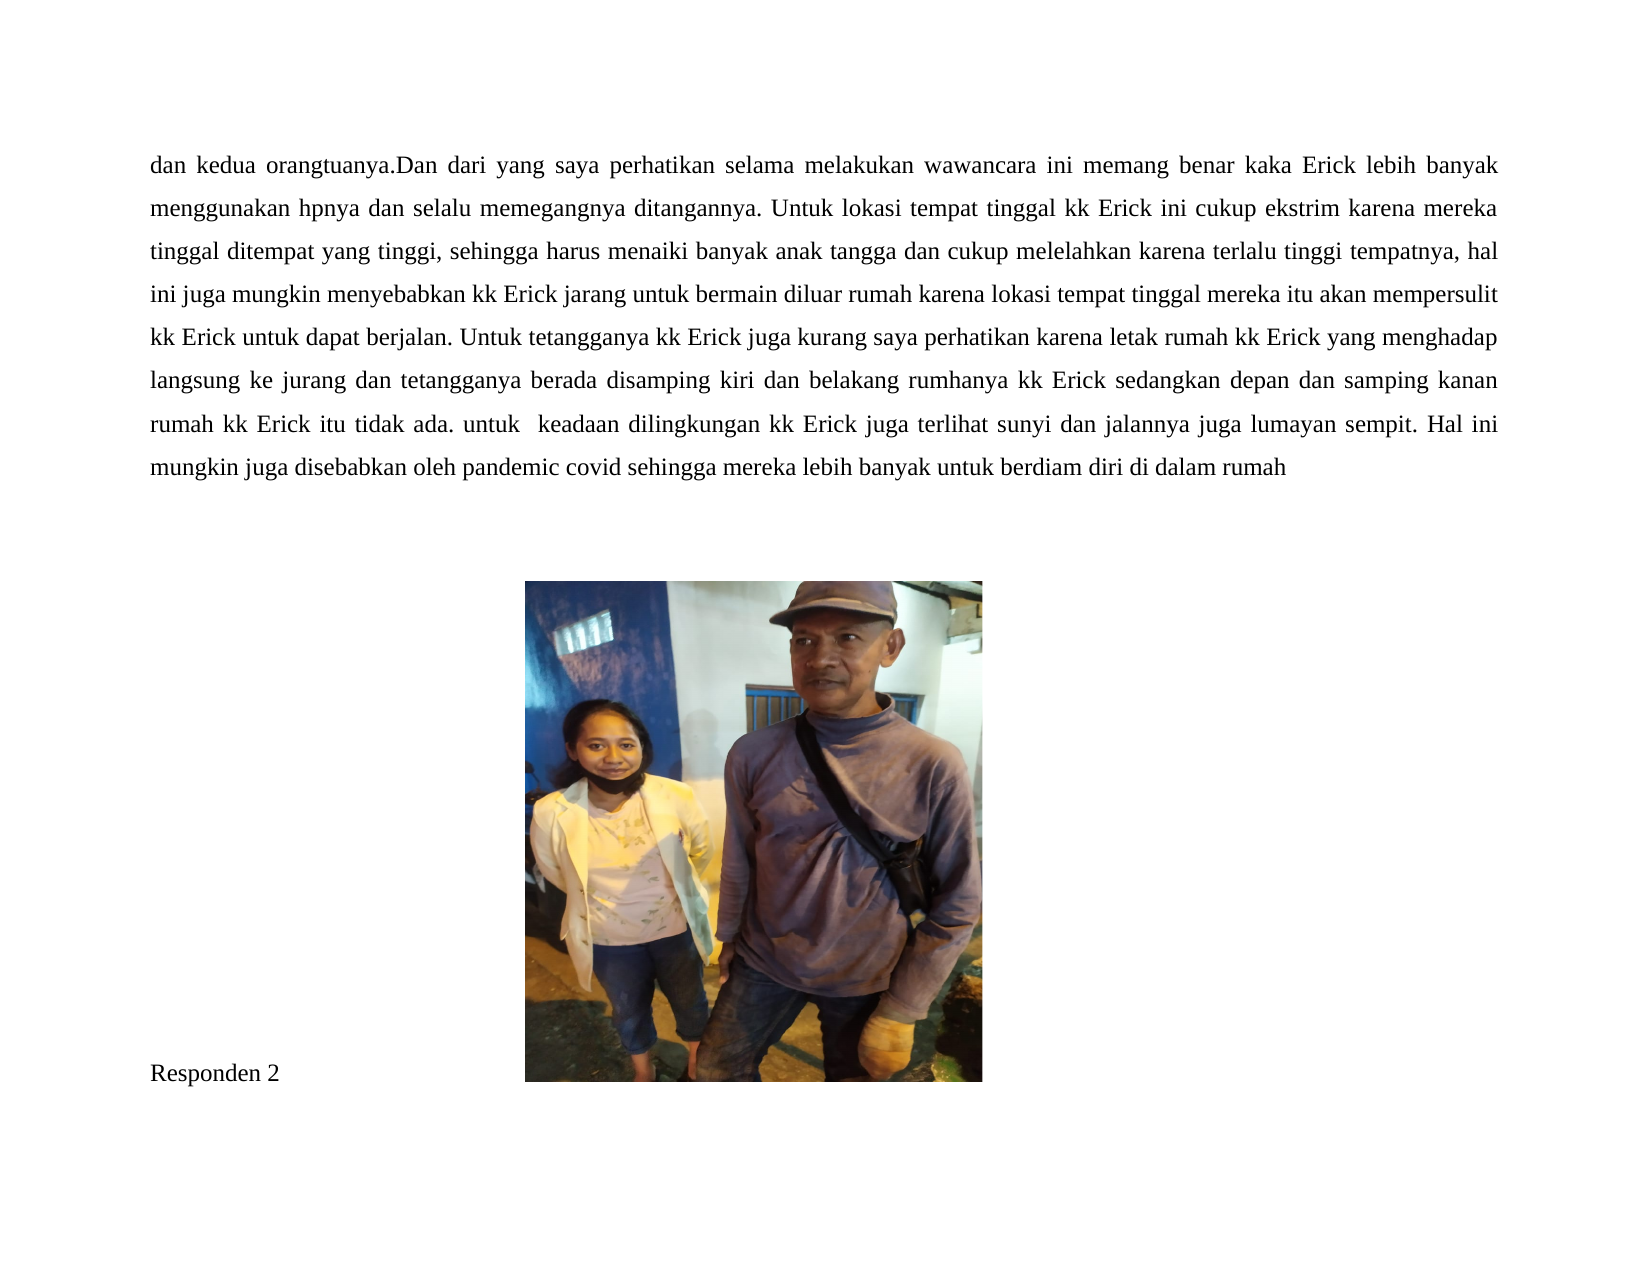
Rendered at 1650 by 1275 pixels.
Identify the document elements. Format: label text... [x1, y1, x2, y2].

picture [525, 581, 983, 1082]
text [150, 150, 1499, 481]
